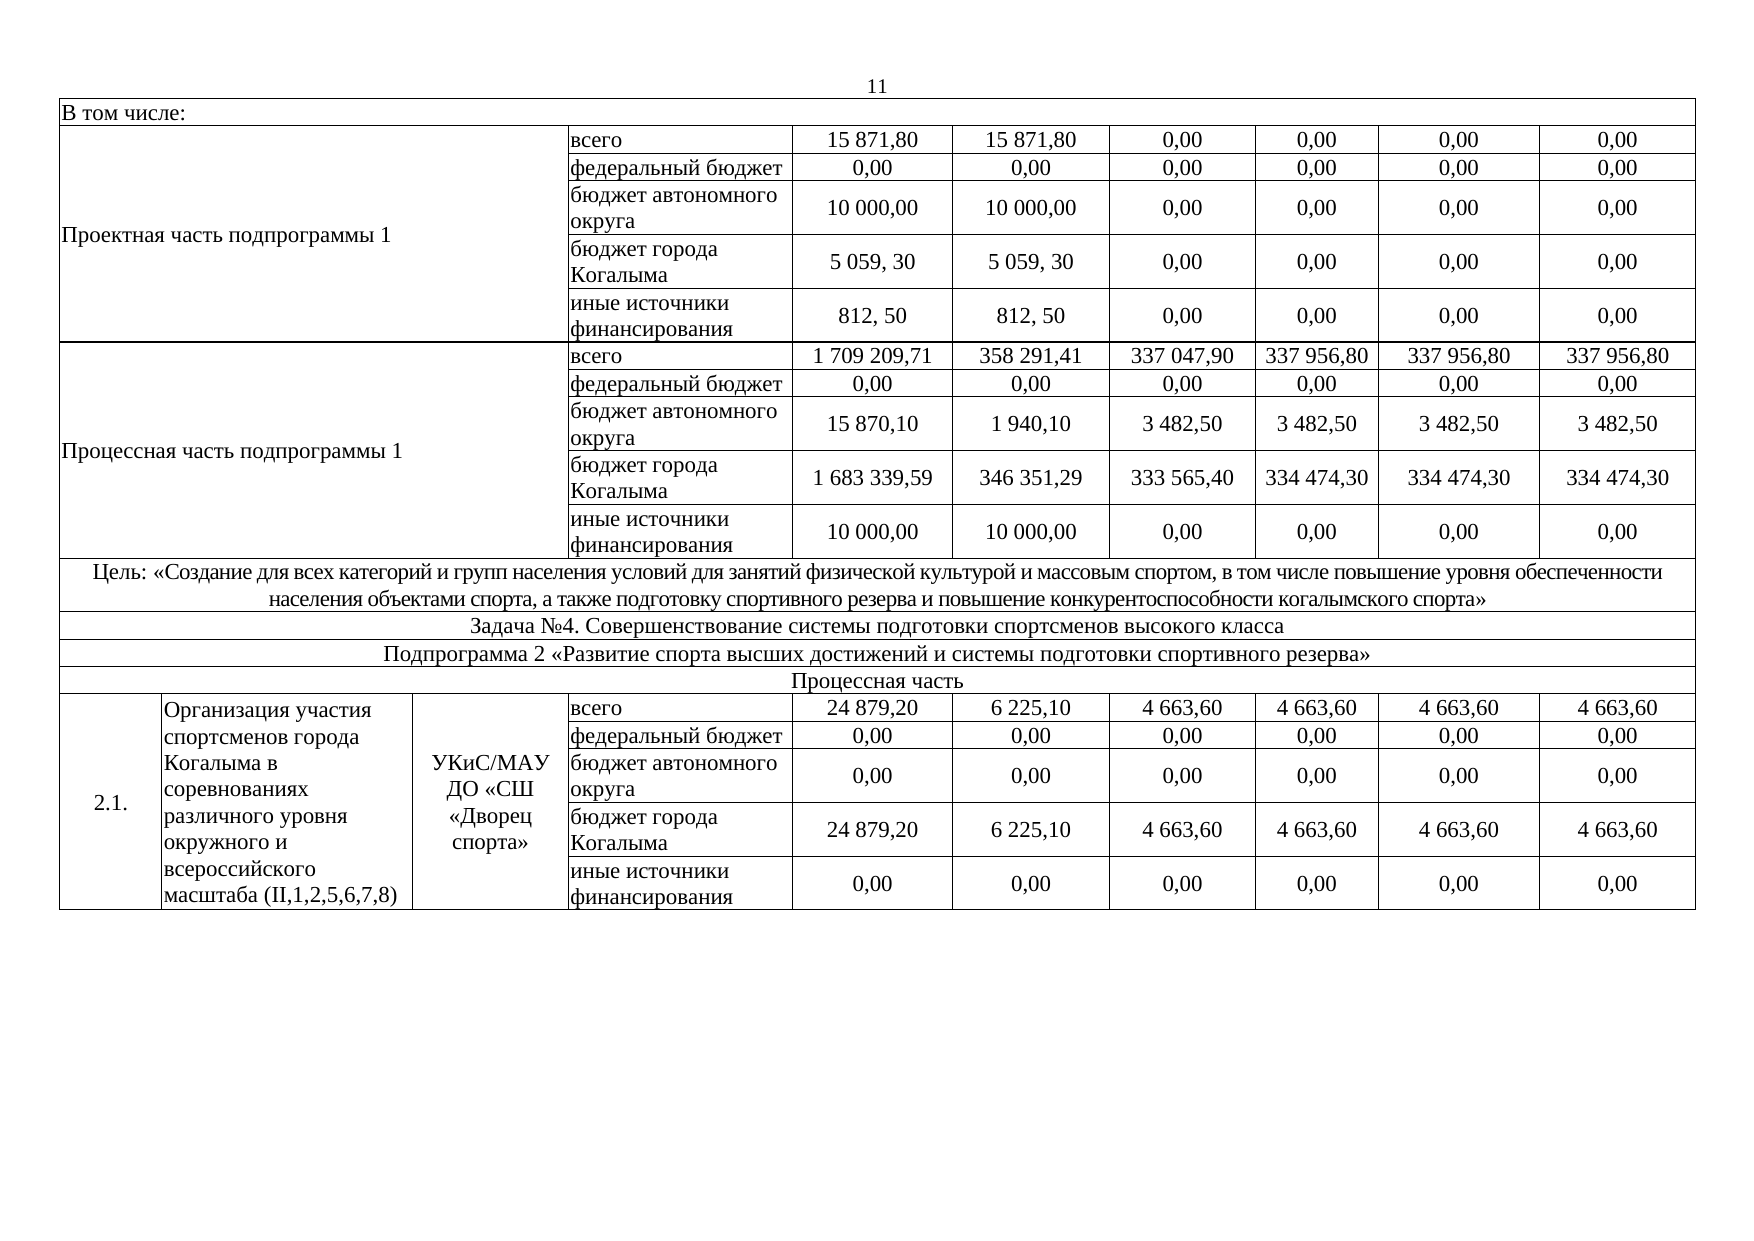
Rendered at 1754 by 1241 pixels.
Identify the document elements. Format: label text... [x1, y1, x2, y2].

table_cell 15 871,80 [793, 126, 952, 153]
table_cell Организация участия спортсменов города Когалыма в соревнованиях различного уровня окружного и всероссийского масштаба (II,1,2,5,6,7,8) [162, 694, 412, 909]
table_cell УКиС/МАУ ДО «СШ «Дворец спорта» [413, 694, 568, 909]
table_cell 812, 50 [793, 289, 952, 341]
table_cell 358 291,41 [953, 343, 1109, 369]
table_cell всего [569, 126, 792, 153]
table_cell 6 225,10 [953, 694, 1109, 721]
table_cell Задача №4. Совершенствование системы подготовки спортсменов высокого класса [60, 612, 1695, 638]
table_cell 0,00 [953, 370, 1109, 396]
table_cell 337 047,90 [1110, 343, 1255, 369]
table_cell 24 879,20 [793, 694, 952, 721]
table_cell 24 879,20 [793, 803, 952, 856]
table_cell 10 000,00 [953, 505, 1109, 557]
table_cell 10 000,00 [793, 505, 952, 557]
table_cell 0,00 [1256, 289, 1378, 341]
table_cell 1 683 339,59 [793, 451, 952, 504]
table_cell 4 663,60 [1379, 803, 1539, 856]
table_cell 0,00 [793, 857, 952, 909]
table_cell 0,00 [1110, 722, 1255, 748]
table_cell 0,00 [1379, 505, 1539, 557]
table_cell бюджет автономного округа [569, 749, 792, 802]
table_cell федеральный бюджет [569, 722, 792, 748]
table_cell 5 059, 30 [953, 235, 1109, 288]
table_cell 15 870,10 [793, 397, 952, 450]
table_cell всего [569, 343, 792, 369]
table_cell 0,00 [1110, 749, 1255, 802]
table_cell 0,00 [1110, 126, 1255, 153]
table_cell 0,00 [1379, 289, 1539, 341]
table_cell иные источники финансирования [569, 289, 792, 341]
table_cell 2.1. [60, 694, 161, 909]
table_cell 0,00 [793, 370, 952, 396]
table_cell 0,00 [793, 722, 952, 748]
table_cell 0,00 [1540, 235, 1695, 288]
table_cell Подпрограмма 2 «Развитие спорта высших достижений и системы подготовки спортивного резерва» [60, 640, 1695, 666]
table_cell 0,00 [1110, 505, 1255, 557]
table_cell 4 663,60 [1110, 694, 1255, 721]
table_cell бюджет автономного округа [569, 181, 792, 234]
table_cell федеральный бюджет [569, 370, 792, 396]
table_cell бюджет автономного округа [569, 397, 792, 450]
table_cell Процессная часть подпрограммы 1 [60, 343, 568, 557]
table_cell 337 956,80 [1379, 343, 1539, 369]
table_cell 0,00 [1256, 505, 1378, 557]
table_cell 0,00 [1256, 749, 1378, 802]
table_cell 0,00 [1379, 126, 1539, 153]
table_cell Проектная часть подпрограммы 1 [60, 126, 568, 341]
table_cell Процессная часть [60, 667, 1695, 693]
table_cell 0,00 [1540, 126, 1695, 153]
table_cell 4 663,60 [1379, 694, 1539, 721]
table_cell 0,00 [793, 154, 952, 180]
table_cell 0,00 [1256, 857, 1378, 909]
table_cell 337 956,80 [1256, 343, 1378, 369]
table_cell 4 663,60 [1256, 694, 1378, 721]
table_cell бюджет города Когалыма [569, 803, 792, 856]
table_cell 0,00 [1379, 370, 1539, 396]
table_cell 1 940,10 [953, 397, 1109, 450]
table_cell 0,00 [1256, 154, 1378, 180]
table_cell 0,00 [1110, 289, 1255, 341]
table_cell 0,00 [1256, 722, 1378, 748]
table_cell 0,00 [1379, 181, 1539, 234]
table_cell 0,00 [1110, 857, 1255, 909]
table_cell 3 482,50 [1256, 397, 1378, 450]
table_cell 346 351,29 [953, 451, 1109, 504]
table_cell 0,00 [1540, 722, 1695, 748]
table_cell 0,00 [1540, 181, 1695, 234]
table_cell 0,00 [1110, 235, 1255, 288]
table_cell 0,00 [1379, 749, 1539, 802]
table_cell 0,00 [1540, 749, 1695, 802]
table_cell 333 565,40 [1110, 451, 1255, 504]
table_cell 5 059, 30 [793, 235, 952, 288]
table_cell 0,00 [1110, 181, 1255, 234]
table_cell 0,00 [953, 154, 1109, 180]
table_cell 0,00 [1379, 154, 1539, 180]
table_cell 334 474,30 [1540, 451, 1695, 504]
table_cell 0,00 [953, 857, 1109, 909]
table_cell 0,00 [1540, 154, 1695, 180]
table_cell иные источники финансирования [569, 505, 792, 557]
table_cell Цель: «Создание для всех категорий и групп населения условий для занятий физической культурой и массовым спортом, в том числе повышение уровня обеспеченности населения объектами спорта, а также подготовку спортивного резерва и повышение конкурентоспособности когалымского спорта» [60, 559, 1695, 611]
table_cell бюджет города Когалыма [569, 235, 792, 288]
table_cell 4 663,60 [1540, 694, 1695, 721]
table_cell 4 663,60 [1110, 803, 1255, 856]
table_cell 4 663,60 [1256, 803, 1378, 856]
table_cell 0,00 [793, 749, 952, 802]
table_cell 812, 50 [953, 289, 1109, 341]
table_cell 0,00 [1379, 722, 1539, 748]
table_cell иные источники финансирования [569, 857, 792, 909]
table_cell 0,00 [1110, 154, 1255, 180]
table_cell 15 871,80 [953, 126, 1109, 153]
table_header В том числе: [60, 99, 1695, 125]
table_cell 0,00 [1256, 126, 1378, 153]
table_cell 0,00 [1256, 370, 1378, 396]
table_cell 10 000,00 [953, 181, 1109, 234]
table_cell 0,00 [1540, 370, 1695, 396]
table_cell бюджет города Когалыма [569, 451, 792, 504]
table_cell 0,00 [1540, 857, 1695, 909]
table_cell 0,00 [1379, 857, 1539, 909]
table_cell 6 225,10 [953, 803, 1109, 856]
table_cell 3 482,50 [1379, 397, 1539, 450]
table_cell 3 482,50 [1110, 397, 1255, 450]
table_cell 3 482,50 [1540, 397, 1695, 450]
table_cell 0,00 [953, 722, 1109, 748]
table_cell 0,00 [1256, 181, 1378, 234]
table_cell 0,00 [1256, 235, 1378, 288]
table_cell 0,00 [1540, 289, 1695, 341]
table_cell 10 000,00 [793, 181, 952, 234]
table_cell 337 956,80 [1540, 343, 1695, 369]
table_cell 0,00 [1379, 235, 1539, 288]
table_cell всего [569, 694, 792, 721]
table_cell федеральный бюджет [569, 154, 792, 180]
table_cell 334 474,30 [1379, 451, 1539, 504]
table_cell 334 474,30 [1256, 451, 1378, 504]
table_cell 4 663,60 [1540, 803, 1695, 856]
table_cell 1 709 209,71 [793, 343, 952, 369]
table_cell 0,00 [1110, 370, 1255, 396]
table_cell 0,00 [953, 749, 1109, 802]
table_cell 0,00 [1540, 505, 1695, 557]
